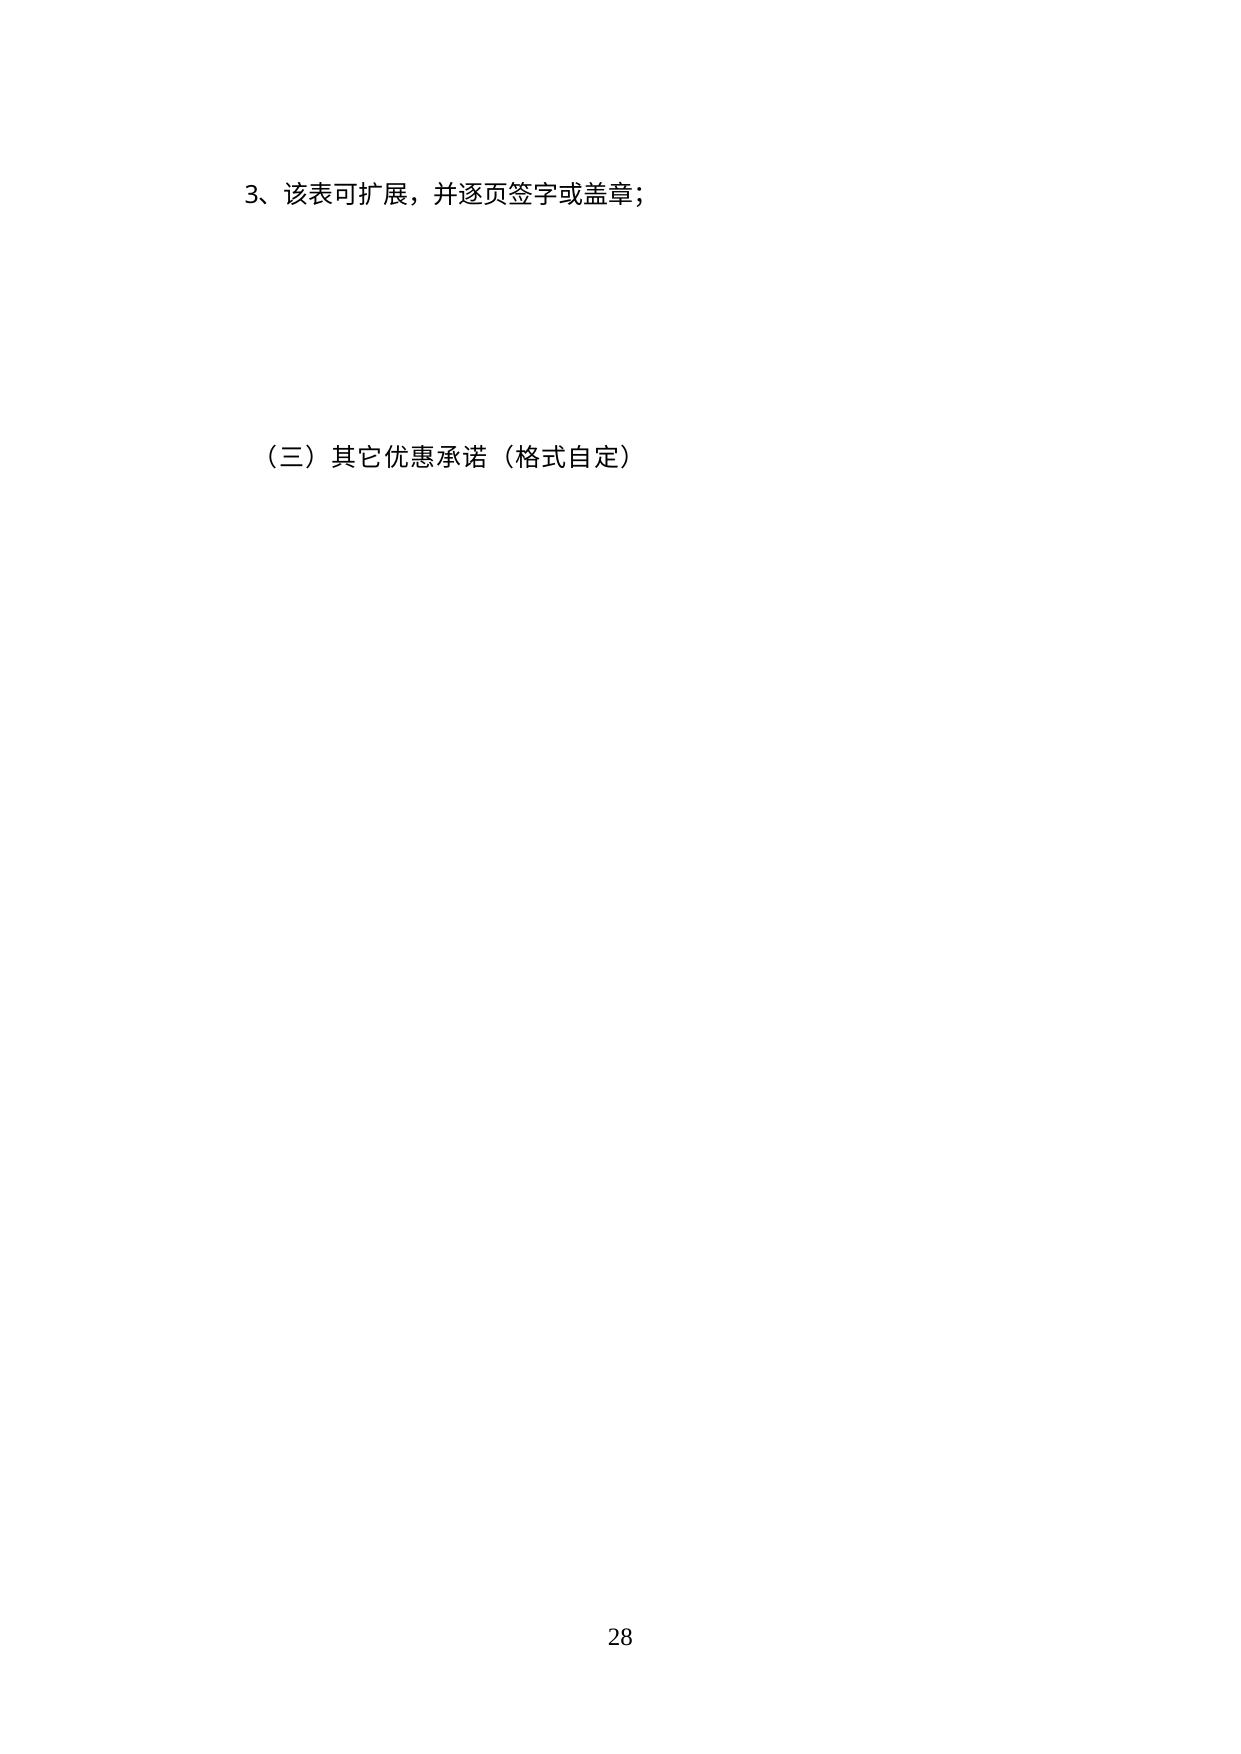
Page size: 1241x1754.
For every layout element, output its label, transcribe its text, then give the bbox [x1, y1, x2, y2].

text （三）其它优惠承诺（格式自定） [200, 422, 1040, 487]
text 3、该表可扩展，并逐页签字或盖章； [200, 162, 1040, 214]
